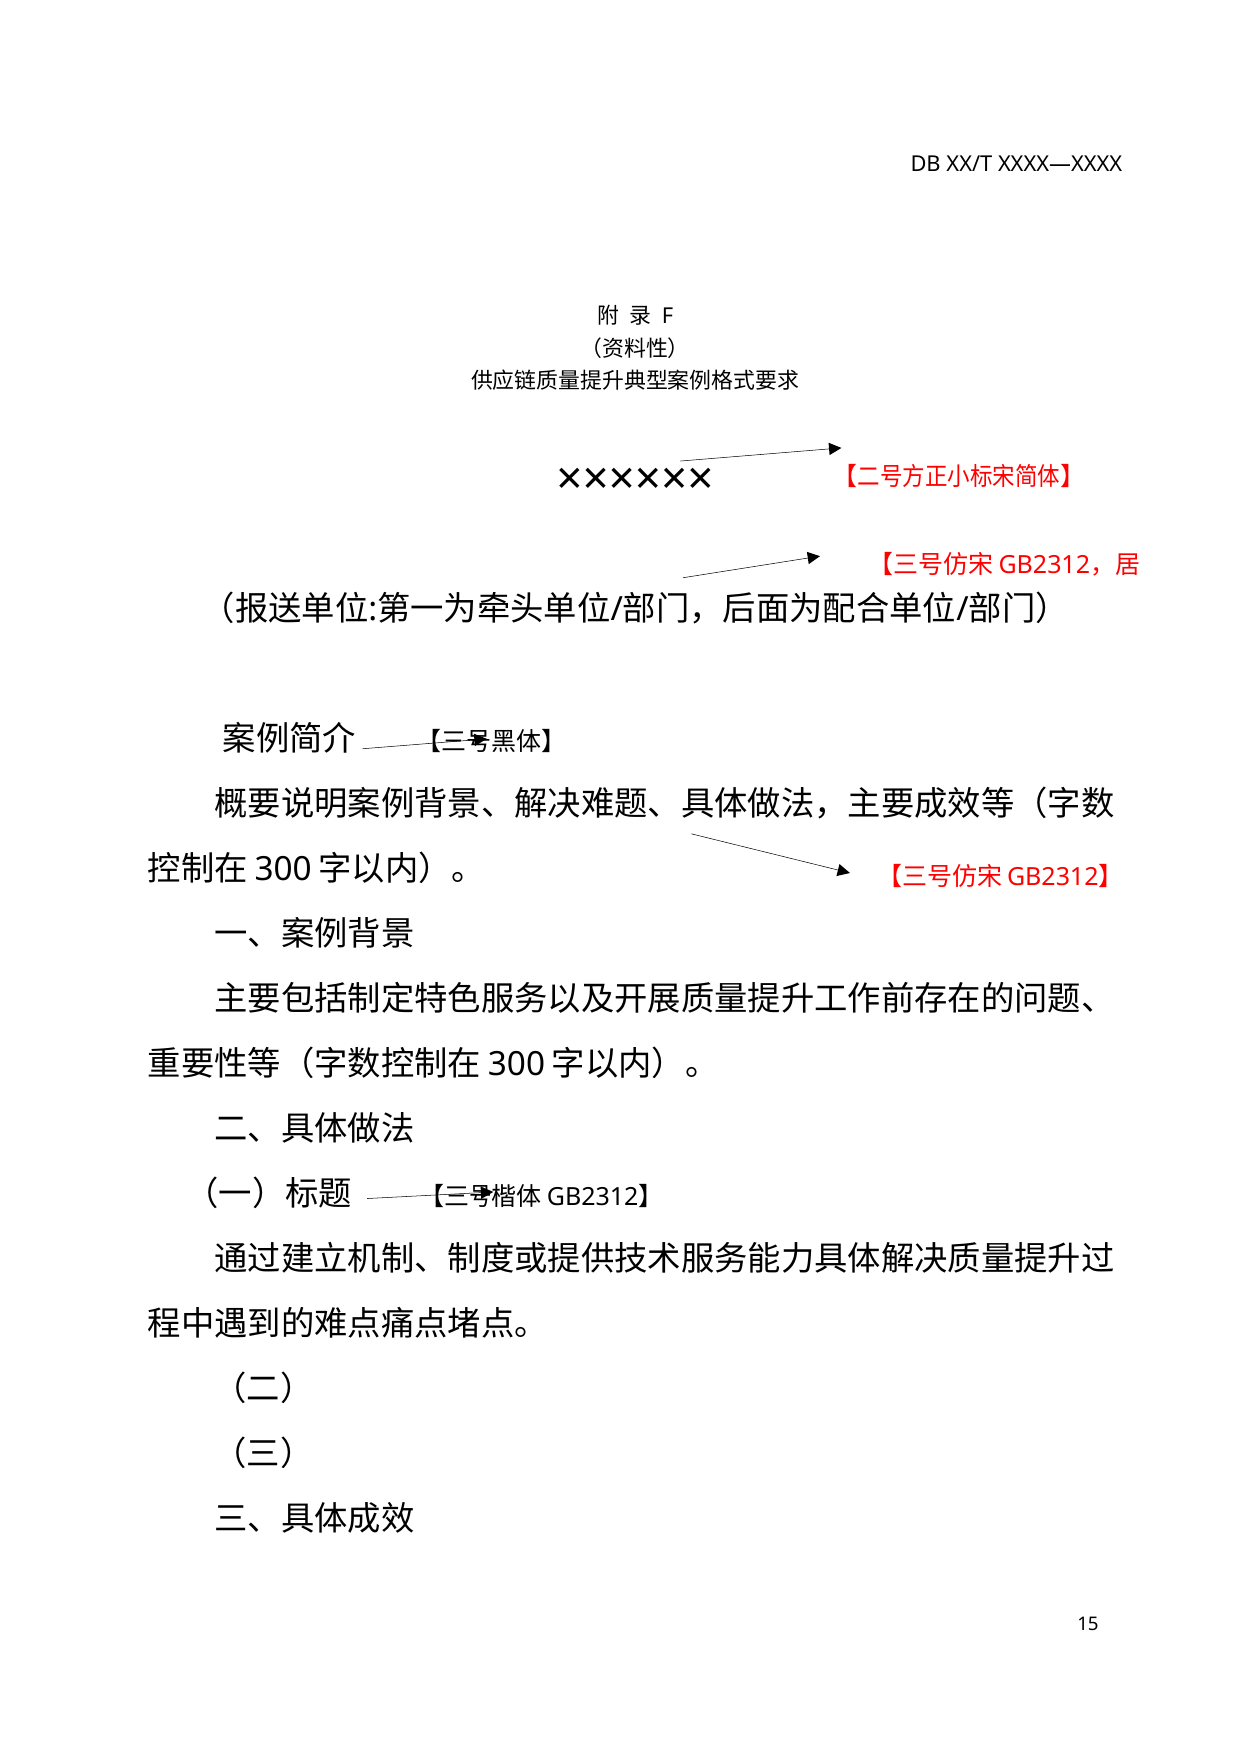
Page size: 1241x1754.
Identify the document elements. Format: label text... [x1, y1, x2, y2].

text （三） [192, 1419, 1122, 1484]
text 二、具体做法 [148, 1094, 1122, 1159]
text 一、案例背景 [148, 899, 1122, 964]
text （一）标题 【三号楷体GB2312】 [148, 1159, 1122, 1224]
list 通过建立机制、制度或提供技术服务能力具体解决质量提升过程中遇到的难点痛点堵点。 [148, 1224, 1122, 1354]
text 三、具体成效 [148, 1484, 1122, 1549]
text ×××××× [148, 444, 1122, 509]
text （资料性） 供应链质量提升典型案例格式要求 [148, 298, 1122, 395]
text 主要包括制定特色服务以及开展质量提升工作前存在的问题、重要性等（字数控制在300字以内）。 [148, 964, 1122, 1094]
text 案例简介 【三号黑体】 [148, 704, 1122, 769]
text （报送单位:第一为牵头单位/部门，后面为配合单位/部门） [148, 574, 1122, 639]
text （二） [192, 1354, 1122, 1419]
text 概要说明案例背景、解决难题、具体做法，主要成效等（字数控制在300字以内）。 [148, 769, 1122, 899]
